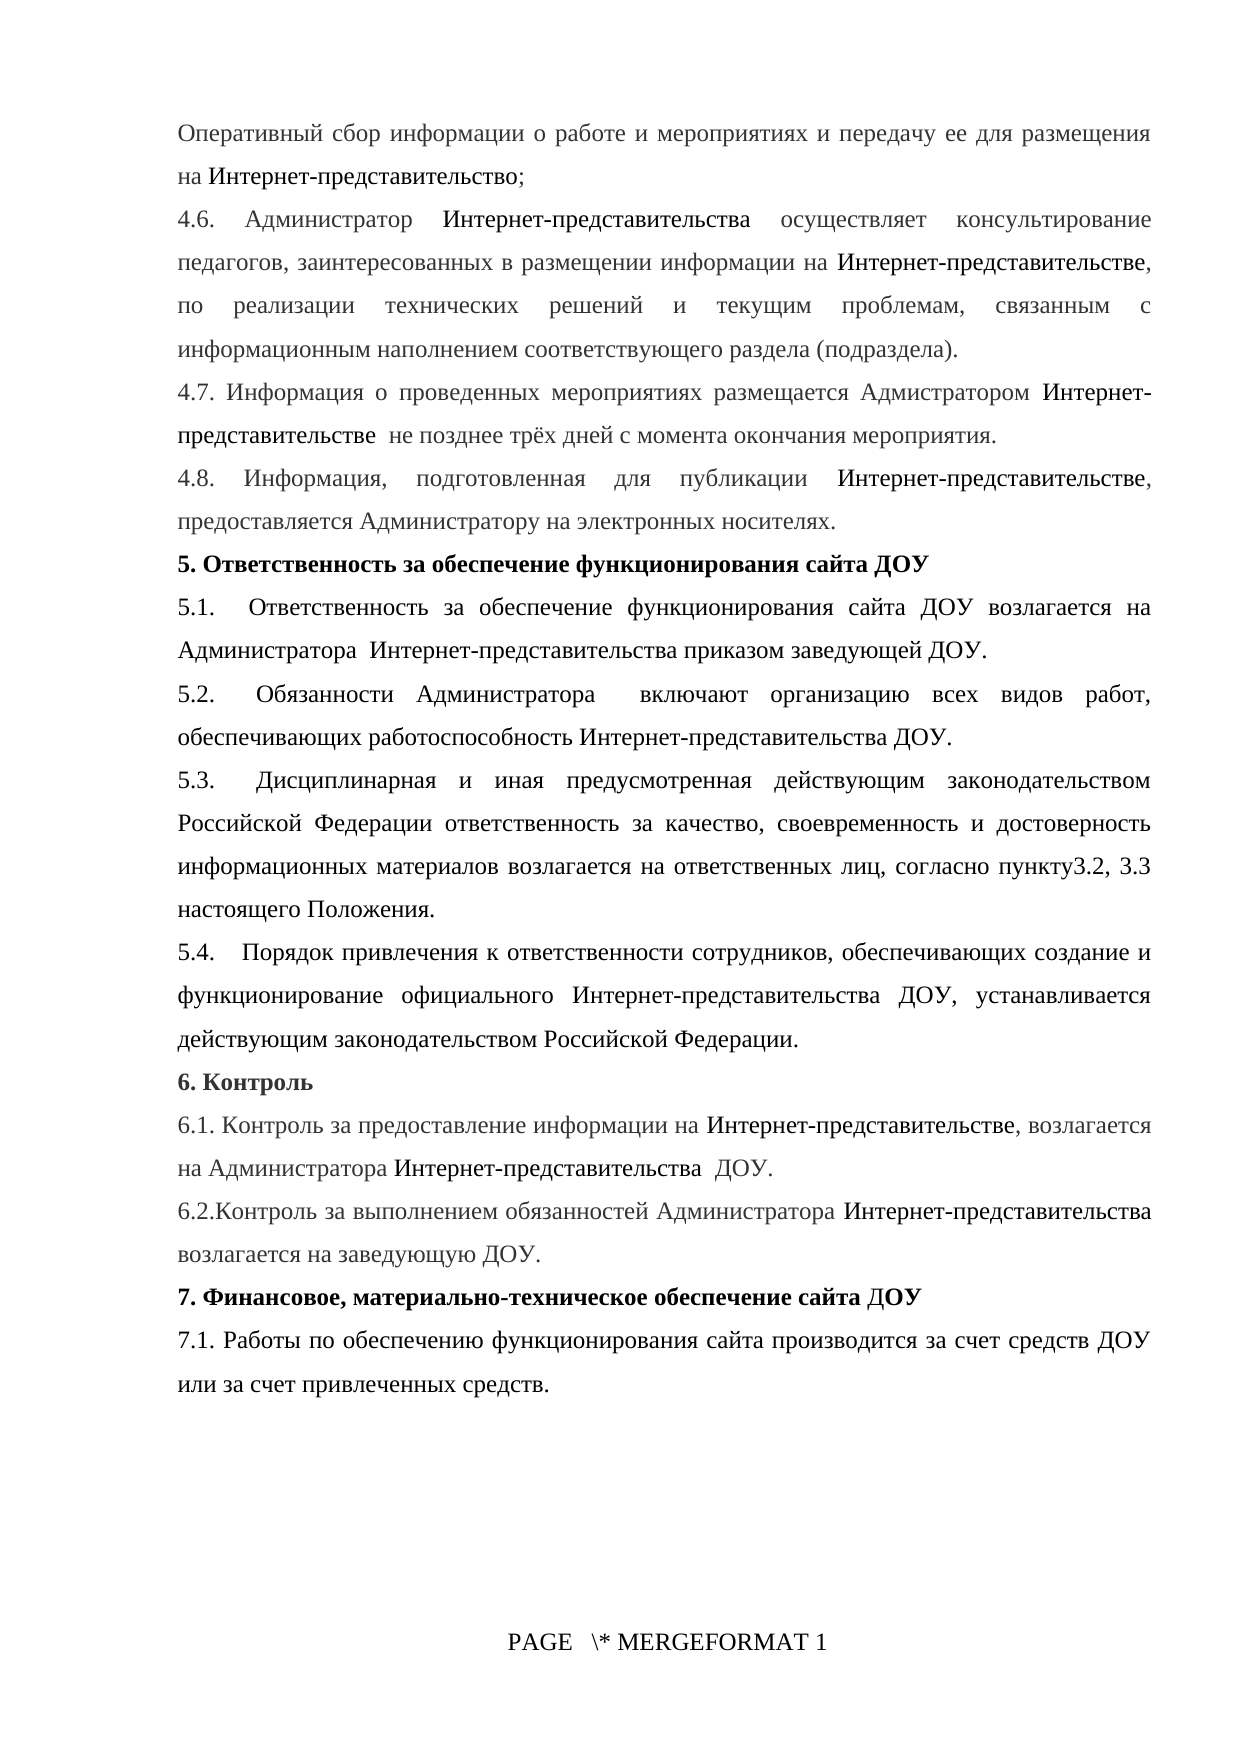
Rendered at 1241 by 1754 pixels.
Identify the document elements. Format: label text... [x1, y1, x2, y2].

text 5.3. Дисциплинарная и иная предусмотренная действующим законодательством Российской Федерации ответственность за качество, своевременность и достоверность информационных материалов возлагается на ответственных лиц, согласно пункту3.2, 3.3 настоящего Положения. [177, 765, 1152, 923]
text 7. Финансовое, материально-техническое обеспечение сайта ДОУ [177, 1282, 1152, 1311]
text 7.1. Работы по обеспечению функционирования сайта производится за счет средств ДОУ или за счет привлеченных средств. [177, 1326, 1152, 1397]
text 5.1. Ответственность за обеспечение функционирования сайта ДОУ возлагается на Администратора Интернет-представительства приказом заведующей ДОУ. [177, 592, 1152, 664]
text 5.2. Обязанности Администратора включают организацию всех видов работ, обеспечивающих работоспособность Интернет-представительства ДОУ. [177, 679, 1152, 751]
text 5.4. Порядок привлечения к ответственности сотрудников, обеспечивающих создание и функционирование официального Интернет-представительства ДОУ, устанавливается действующим законодательством Российской Федерации. [177, 937, 1152, 1052]
text 6. Контроль [177, 1067, 1152, 1096]
text 4.7. Информация о проведенных мероприятиях размещается Адмистратором Интернет-представительстве не позднее трёх дней с момента окончания мероприятия. [177, 377, 1152, 449]
text 4.6. Администратор Интернет-представительства осуществляет консультирование педагогов, заинтересованных в размещении информации на Интернет-представительстве, по реализации технических решений и текущим проблемам, связанным с информационным наполнением соответствующего раздела (подраздела). [177, 204, 1152, 362]
text 4.8. Информация, подготовленная для публикации Интернет-представительстве, предоставляется Администратору на электронных носителях. [177, 463, 1152, 535]
text Оперативный сбор информации о работе и мероприятиях и передачу ее для размещения на Интернет-представительство; [177, 118, 1152, 190]
text 6.1. Контроль за предоставление информации на Интернет-представительстве, возлагается на Администратора Интернет-представительства ДОУ. [177, 1110, 1152, 1182]
text 6.2.Контроль за выполнением обязанностей Администратора Интернет-представительства возлагается на заведующую ДОУ. [177, 1196, 1152, 1268]
text 5. Ответственность за обеспечение функционирования сайта ДОУ [177, 549, 1152, 578]
